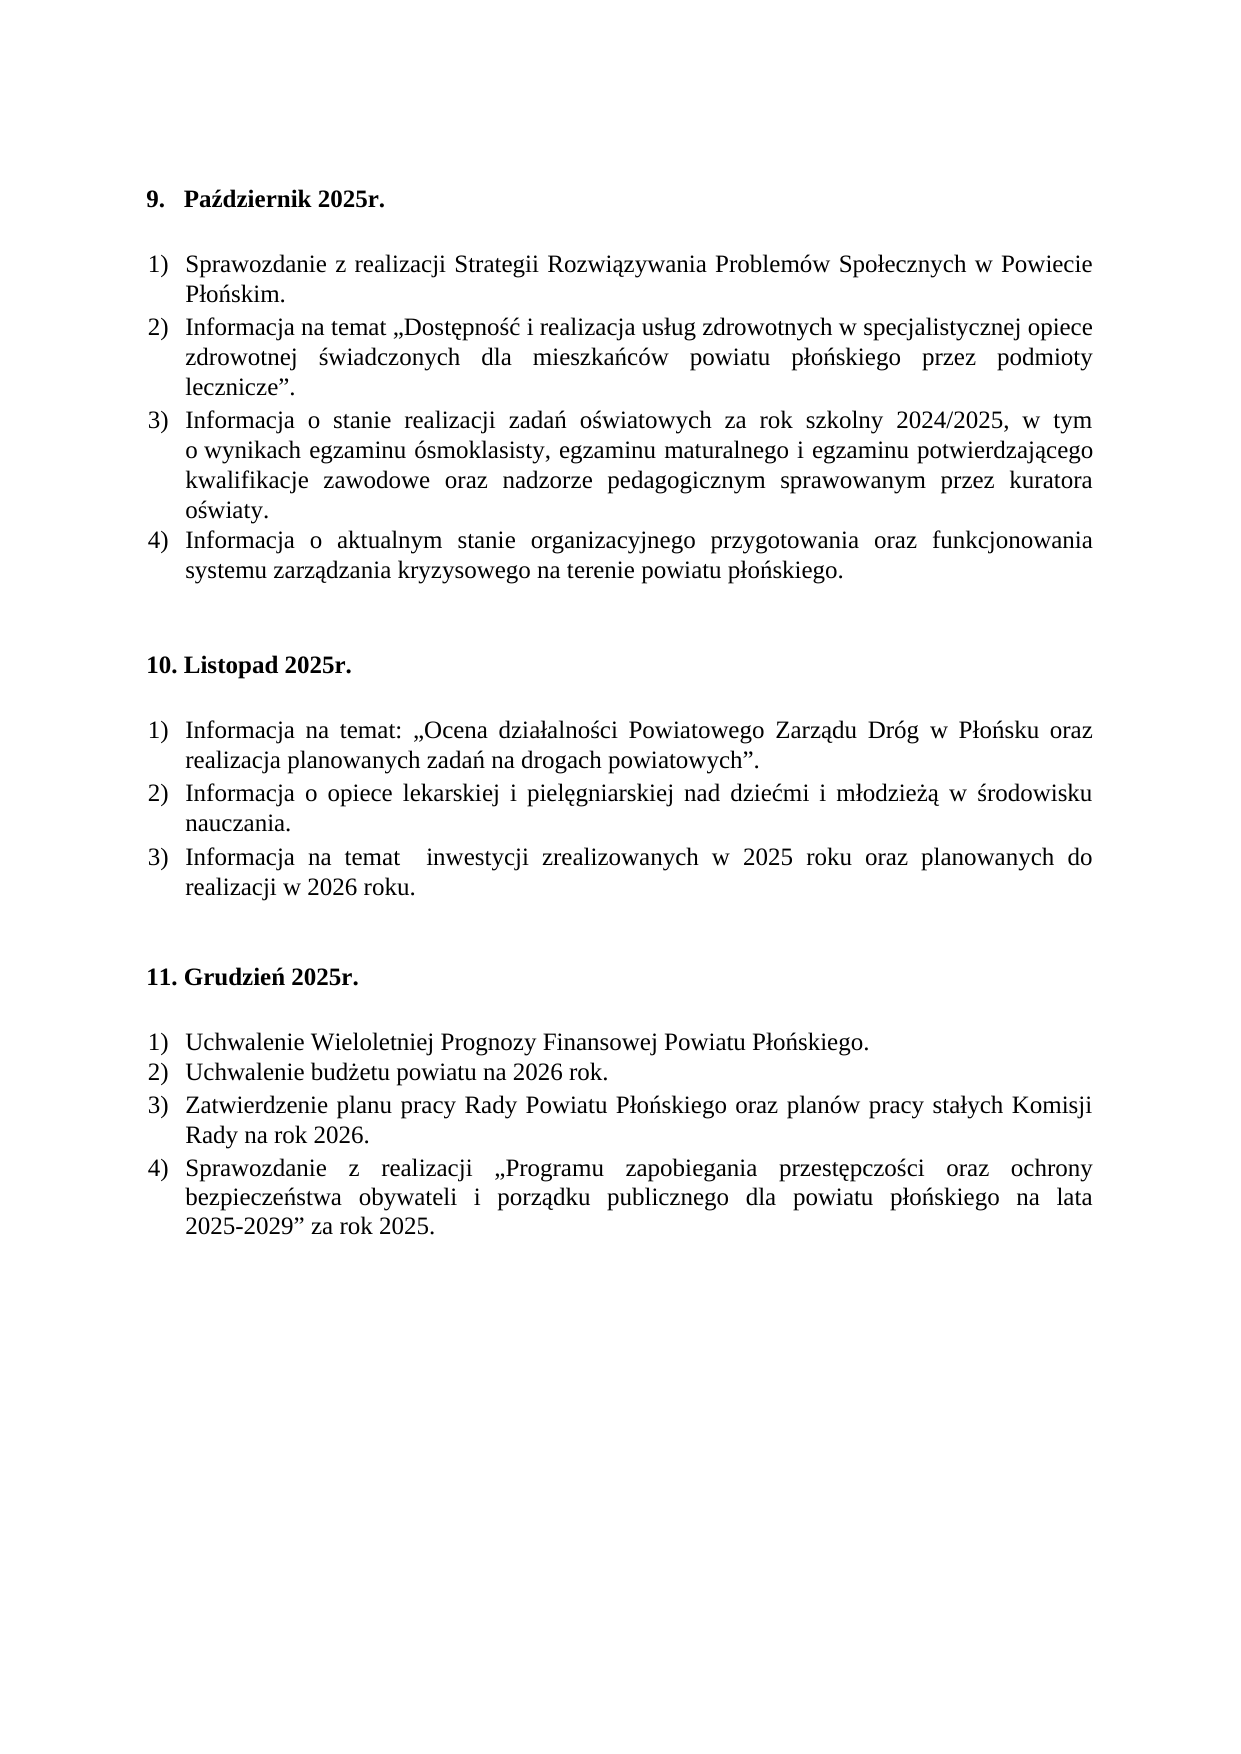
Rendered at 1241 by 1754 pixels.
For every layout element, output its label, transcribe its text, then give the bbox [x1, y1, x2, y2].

list Uchwalenie Wieloletniej Prognozy Finansowej Powiatu Płońskiego. [148, 1027, 897, 1056]
list Informacja na temat „Dostępność i realizacja usług zdrowotnych w specjalistycznej opiece zdrowotnej świadczonych dla mieszkańców powiatu płońskiego przez podmioty lecznicze”. [148, 312, 1094, 401]
list Informacja na temat inwestycji zrealizowanych w 2025 roku oraz planowanych do realizacji w 2026 roku. [148, 842, 1094, 900]
list Informacja o opiece lekarskiej i pielęgniarskiej nad dziećmi i młodzieżą w środowisku nauczania. [148, 778, 1094, 837]
list Zatwierdzenie planu pracy Rady Powiatu Płońskiego oraz planów pracy stałych Komisji Rady na rok 2026. [148, 1090, 1094, 1149]
list Listopad 2025r. [146, 651, 1098, 679]
list Informacja na temat: „Ocena działalności Powiatowego Zarządu Dróg w Płońsku oraz realizacja planowanych zadań na drogach powiatowych”. [148, 715, 1094, 774]
list Informacja o aktualnym stanie organizacyjnego przygotowania oraz funkcjonowania systemu zarządzania kryzysowego na terenie powiatu płońskiego. [148, 525, 1094, 584]
list Sprawozdanie z realizacji „Programu zapobiegania przestępczości oraz ochrony bezpieczeństwa obywateli i porządku publicznego dla powiatu płońskiego na lata 2025-2029” za rok 2025. [148, 1153, 1094, 1240]
list Sprawozdanie z realizacji Strategii Rozwiązywania Problemów Społecznych w Powiecie Płońskim. [148, 249, 1094, 308]
list Październik 2025r. [146, 184, 1098, 213]
list Informacja o stanie realizacji zadań oświatowych za rok szkolny 2024/2025, w tym o wynikach egzaminu ósmoklasisty, egzaminu maturalnego i egzaminu potwierdzającego kwalifikacje zawodowe oraz nadzorze pedagogicznym sprawowanym przez kuratora oświaty. [148, 406, 1094, 524]
list Grudzień 2025r. [146, 962, 1098, 991]
list Uchwalenie budżetu powiatu na 2026 rok. [148, 1057, 897, 1086]
